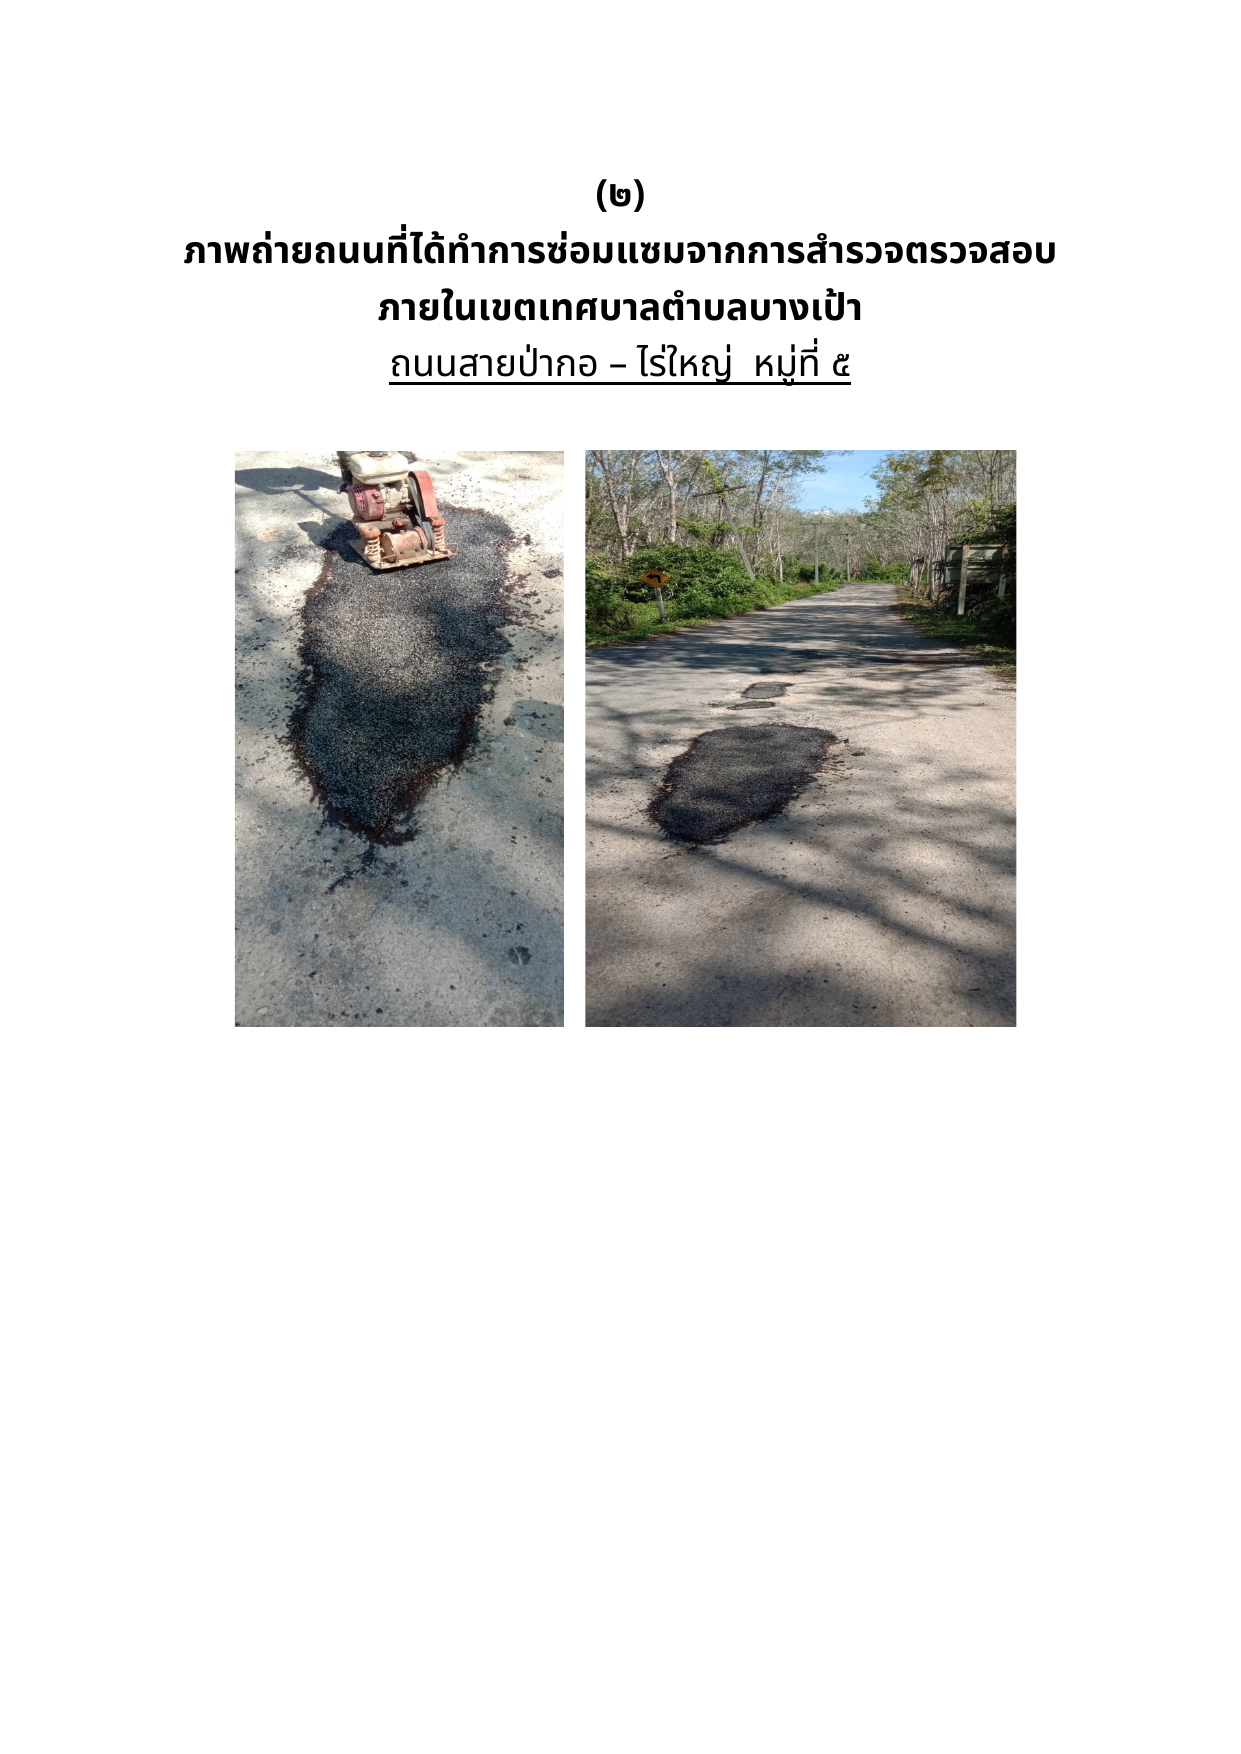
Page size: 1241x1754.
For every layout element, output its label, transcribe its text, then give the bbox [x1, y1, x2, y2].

picture [585, 450, 1017, 1027]
text ภาพถ่ายถนนที่ได้ทำการซ่อมแซมจากการสำรวจตรวจสอบ [150, 223, 1090, 280]
text ภายในเขตเทศบาลตำบลบางเป้า [150, 280, 1090, 337]
text ถนนสายป่ากอ – ไร่ใหญ่ หมู่ที่ ๕ [150, 337, 1090, 393]
picture [234, 451, 564, 1027]
text (๒) [150, 166, 1090, 223]
